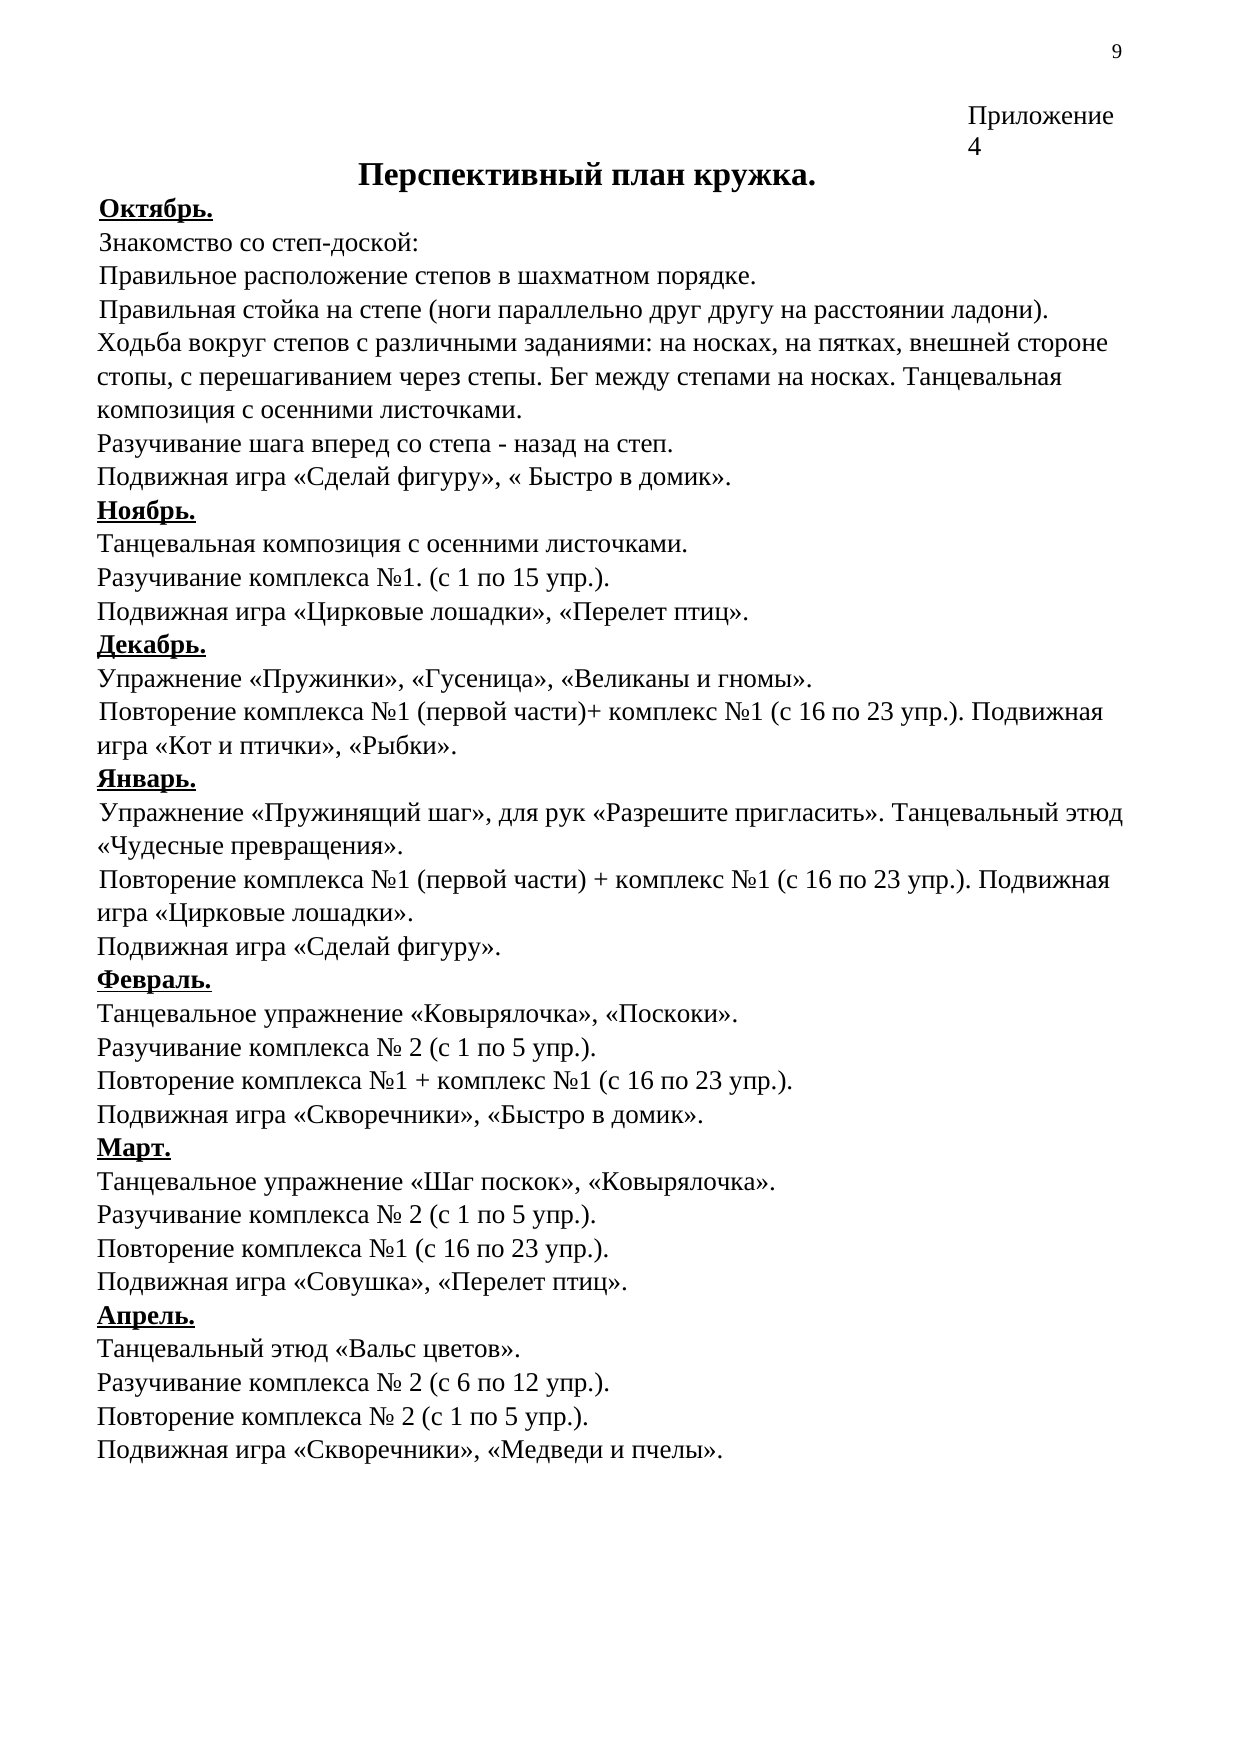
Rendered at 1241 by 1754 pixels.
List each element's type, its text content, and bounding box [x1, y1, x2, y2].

text Повторение комплекса № 2 (с 1 по 5 упр.). [36, 1400, 1138, 1431]
text Разучивание шага вперед со степа - назад на степ. [36, 427, 1138, 458]
text Ноябрь. [36, 494, 1138, 525]
text Повторение комплекса №1 (первой части) + комплекс №1 (с 16 по 23 упр.). Подвижная игра «Цирковые лошадки». [97, 863, 1138, 928]
text Танцевальное упражнение «Шаг поскок», «Ковырялочка». [36, 1165, 1138, 1196]
text Февраль. [36, 964, 1138, 995]
text Повторение комплекса №1 (первой части)+ комплекс №1 (с 16 по 23 упр.). Подвижная игра «Кот и птички», «Рыбки». [97, 695, 1138, 760]
text Октябрь. [97, 192, 1138, 223]
text Подвижная игра «Цирковые лошадки», «Перелет птиц». [36, 595, 1138, 626]
text Упражнение «Пружинки», «Гусеница», «Великаны и гномы». [36, 662, 1138, 693]
text Правильная стойка на степе (ноги параллельно друг другу на расстоянии ладони). Ходьба вокруг степов с различными заданиями: на носках, на пятках, внешней стороне стопы, с перешагиванием через степы. Бег между степами на носках. Танцевальная композиция с осенними листочками. [97, 293, 1138, 424]
text Подвижная игра «Сделай фигуру». [36, 930, 1138, 961]
text Упражнение «Пружинящий шаг», для рук «Разрешите пригласить». Танцевальный этюд «Чудесные превращения». [97, 796, 1138, 861]
text Подвижная игра «Скворечники», «Быстро в домик». [36, 1098, 1138, 1129]
text Март. [36, 1131, 1138, 1162]
text Танцевальная композиция с осенними листочками. [36, 528, 1138, 559]
text Январь. [36, 762, 1138, 793]
text Танцевальное упражнение «Ковырялочка», «Поскоки». [36, 997, 1138, 1028]
text Правильное расположение степов в шахматном порядке. [97, 259, 1138, 290]
text Повторение комплекса №1 + комплекс №1 (с 16 по 23 упр.). [36, 1064, 1138, 1095]
text Разучивание комплекса № 2 (с 1 по 5 упр.). [36, 1031, 1138, 1062]
text Знакомство со степ-доской: [97, 226, 1138, 257]
text Подвижная игра «Скворечники», «Медведи и пчелы». [36, 1433, 1138, 1464]
text Разучивание комплекса № 2 (с 1 по 5 упр.). [36, 1198, 1138, 1229]
text Декабрь. [36, 628, 1138, 659]
text Подвижная игра «Совушка», «Перелет птиц». [36, 1266, 1138, 1297]
text Повторение комплекса №1 (с 16 по 23 упр.). [36, 1232, 1138, 1263]
text Апрель. [36, 1299, 1138, 1330]
text Разучивание комплекса № 2 (с 6 по 12 упр.). [36, 1366, 1138, 1397]
text Подвижная игра «Сделай фигуру», « Быстро в домик». [36, 461, 1138, 492]
text Танцевальный этюд «Вальс цветов». [36, 1333, 1138, 1364]
text Перспективный план кружка. [36, 154, 1138, 192]
text Разучивание комплекса №1. (с 1 по 15 упр.). [36, 561, 1138, 592]
